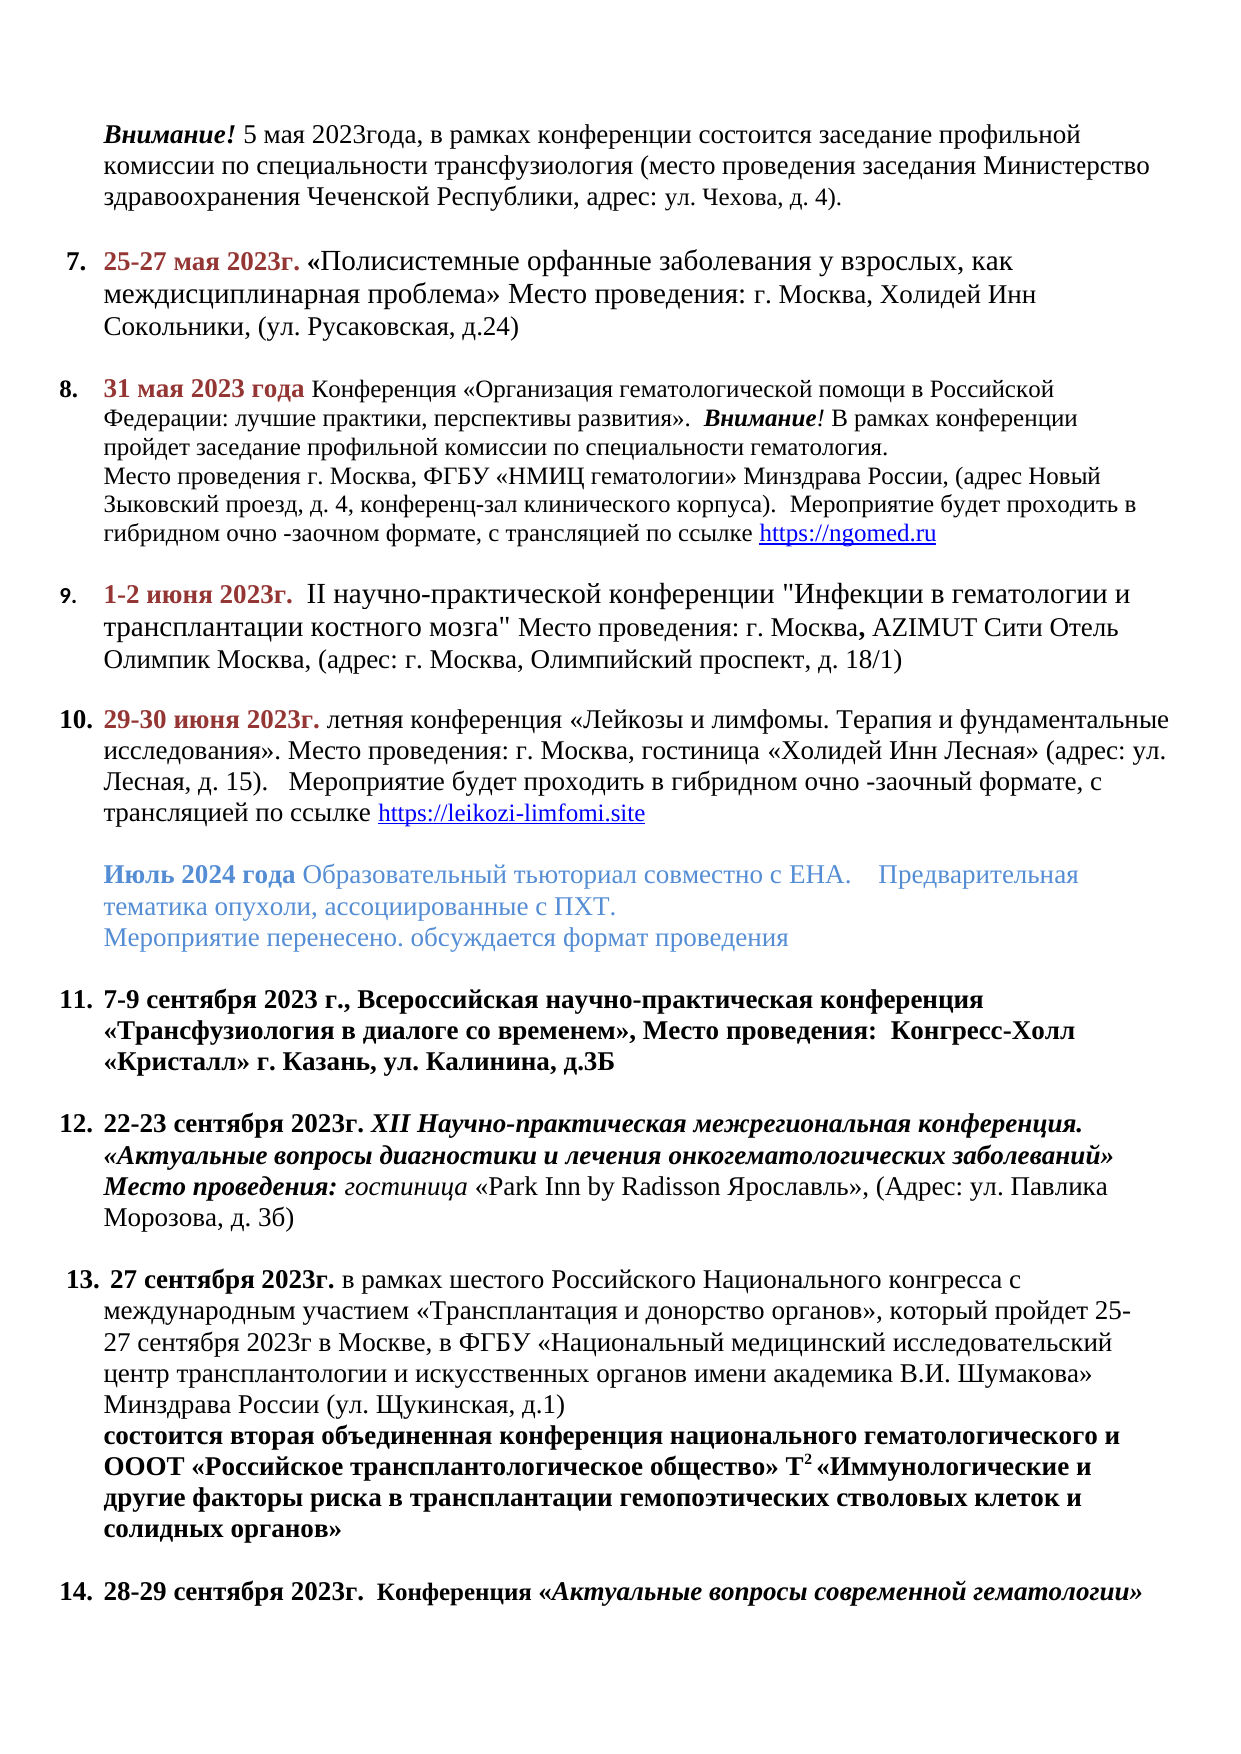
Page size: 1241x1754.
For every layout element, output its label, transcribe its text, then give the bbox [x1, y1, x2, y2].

list состоится вторая объединенная конференция национального гематологического и ОООТ «Российское трансплантологическое общество» Т2 «Иммунологические и другие факторы риска в трансплантации гемопоэтических стволовых клеток и солидных органов» [103, 1419, 1152, 1544]
list 29-30 июня 2023г. летняя конференция «Лейкозы и лимфомы. Терапия и фундаментальные исследования». Место проведения: г. Москва, гостиница «Холидей Инн Лесная» (адрес: ул. Лесная, д. 15). Мероприятие будет проходить в гибридном очно -заочный формате, с трансляцией по ссылке https://leikozi-limfomi.site [59, 703, 1170, 827]
list Место проведения г. Москва, ФГБУ «НМИЦ гематологии» Минздрава России, (адрес Новый Зыковский проезд, д. 4, конференц-зал клинического корпуса). Мероприятие будет проходить в гибридном очно -заочном формате, с трансляцией по ссылке https://ngomed.ru [103, 461, 1170, 547]
list 31 мая 2023 года Конференция «Организация гематологической помощи в Российской Федерации: лучшие практики, перспективы развития». Внимание! В рамках конференции пройдет заседание профильной комиссии по специальности гематология. [59, 372, 1170, 461]
list 22-23 сентября 2023г. ХII Научно-практическая межрегиональная конференция. «Актуальные вопросы диагностики и лечения онкогематологических заболеваний» [59, 1108, 1170, 1170]
list Место проведения: гостиница «Park Inn by Radisson Ярославль», (Адрес: ул. Павлика Морозова, д. 3б) [103, 1170, 1170, 1232]
list 27 сентября 2023г. в рамках шестого Российского Национального конгресса с международным участием «Трансплантация и донорство органов», который пройдет 25-27 сентября 2023г в Москве, в ФГБУ «Национальный медицинский исследовательский центр трансплантологии и искусственных органов имени академика В.И. Шумакова» Минздрава России (ул. Щукинская, д.1) [66, 1263, 1152, 1419]
text Июль 2024 года Образовательный тьюториал совместно с EHA. Предварительная тематика опухоли, ассоциированные с ПХТ. [103, 858, 1170, 921]
list 28-29 сентября 2023г. Конференция «Актуальные вопросы современной гематологии» [59, 1575, 1170, 1606]
list 25-27 мая 2023г. «Полисистемные орфанные заболевания у взрослых, как междисциплинарная проблема» Место проведения: г. Москва, Холидей Инн Сокольники, (ул. Русаковская, д.24) [66, 243, 1170, 341]
list 7-9 сентября 2023 г., Всероссийская научно-практическая конференция «Трансфузиология в диалоге со временем», Место проведения: Конгресс-Холл «Кристалл» г. Казань, ул. Калинина, д.3Б [59, 983, 1170, 1076]
list 1-2 июня 2023г. II научно-практической конференции "Инфекции в гематологии и трансплантации костного мозга" Место проведения: г. Москва, AZIMUT Сити Отель Олимпик Москва, (адрес: г. Москва, Олимпийский проспект, д. 18/1) [59, 576, 1170, 674]
list Мероприятие перенесено. обсуждается формат проведения [103, 921, 1170, 952]
list Внимание! 5 мая 2023года, в рамках конференции состоится заседание профильной комиссии по специальности трансфузиология (место проведения заседания Министерство здравоохранения Чеченской Республики, адрес: ул. Чехова, д. 4). [103, 118, 1170, 212]
